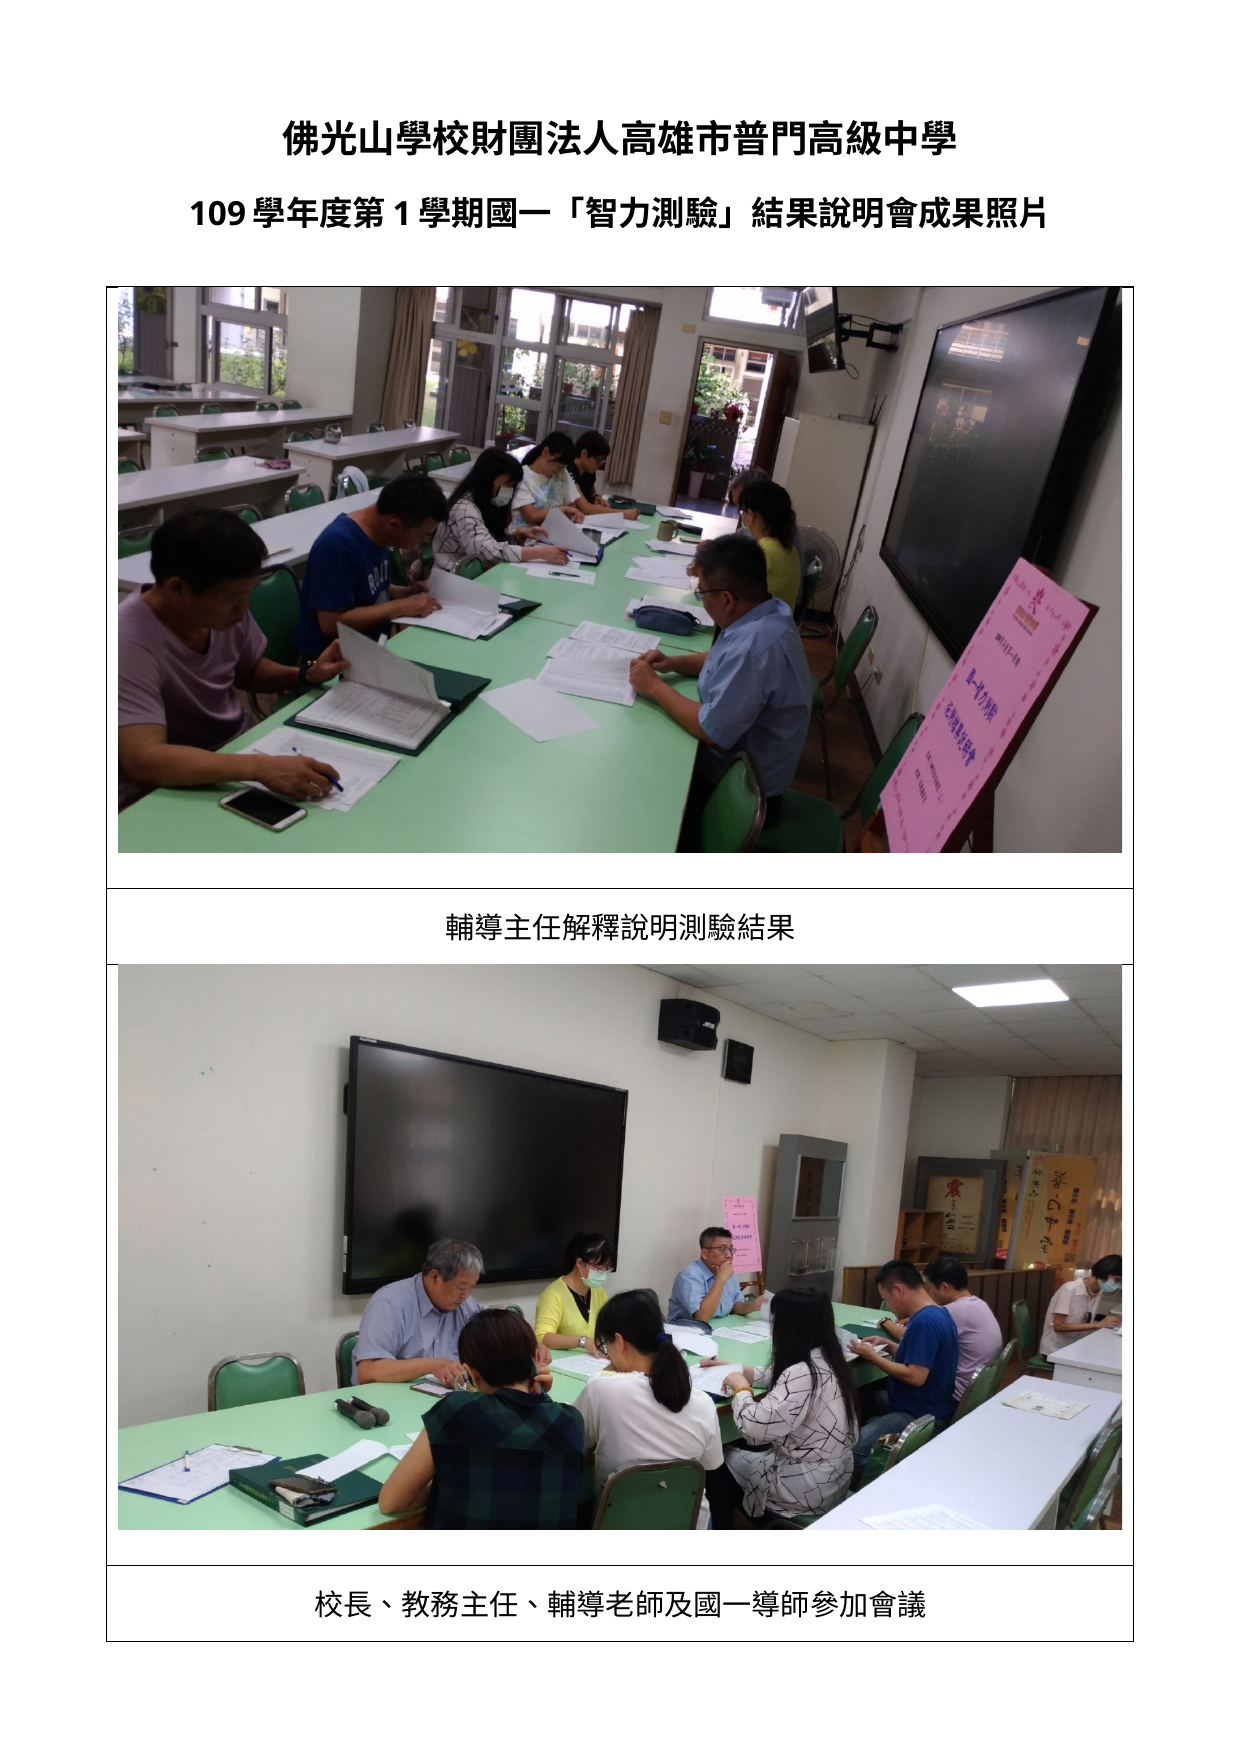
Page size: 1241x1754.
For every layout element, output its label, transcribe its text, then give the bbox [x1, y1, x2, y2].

picture [118, 964, 1123, 1530]
table_cell 校長、教務主任、輔導老師及國一導師參加會議 [107, 1566, 1133, 1641]
text 佛光山學校財團法人高雄市普門高級中學 [118, 99, 1122, 174]
table_cell 輔導主任解釋說明測驗結果 [107, 889, 1133, 963]
picture [118, 287, 1123, 853]
table_header [107, 288, 1133, 887]
text 109學年度第1學期國一「智力測驗」結果說明會成果照片 [118, 174, 1122, 249]
table_cell [107, 965, 1133, 1564]
